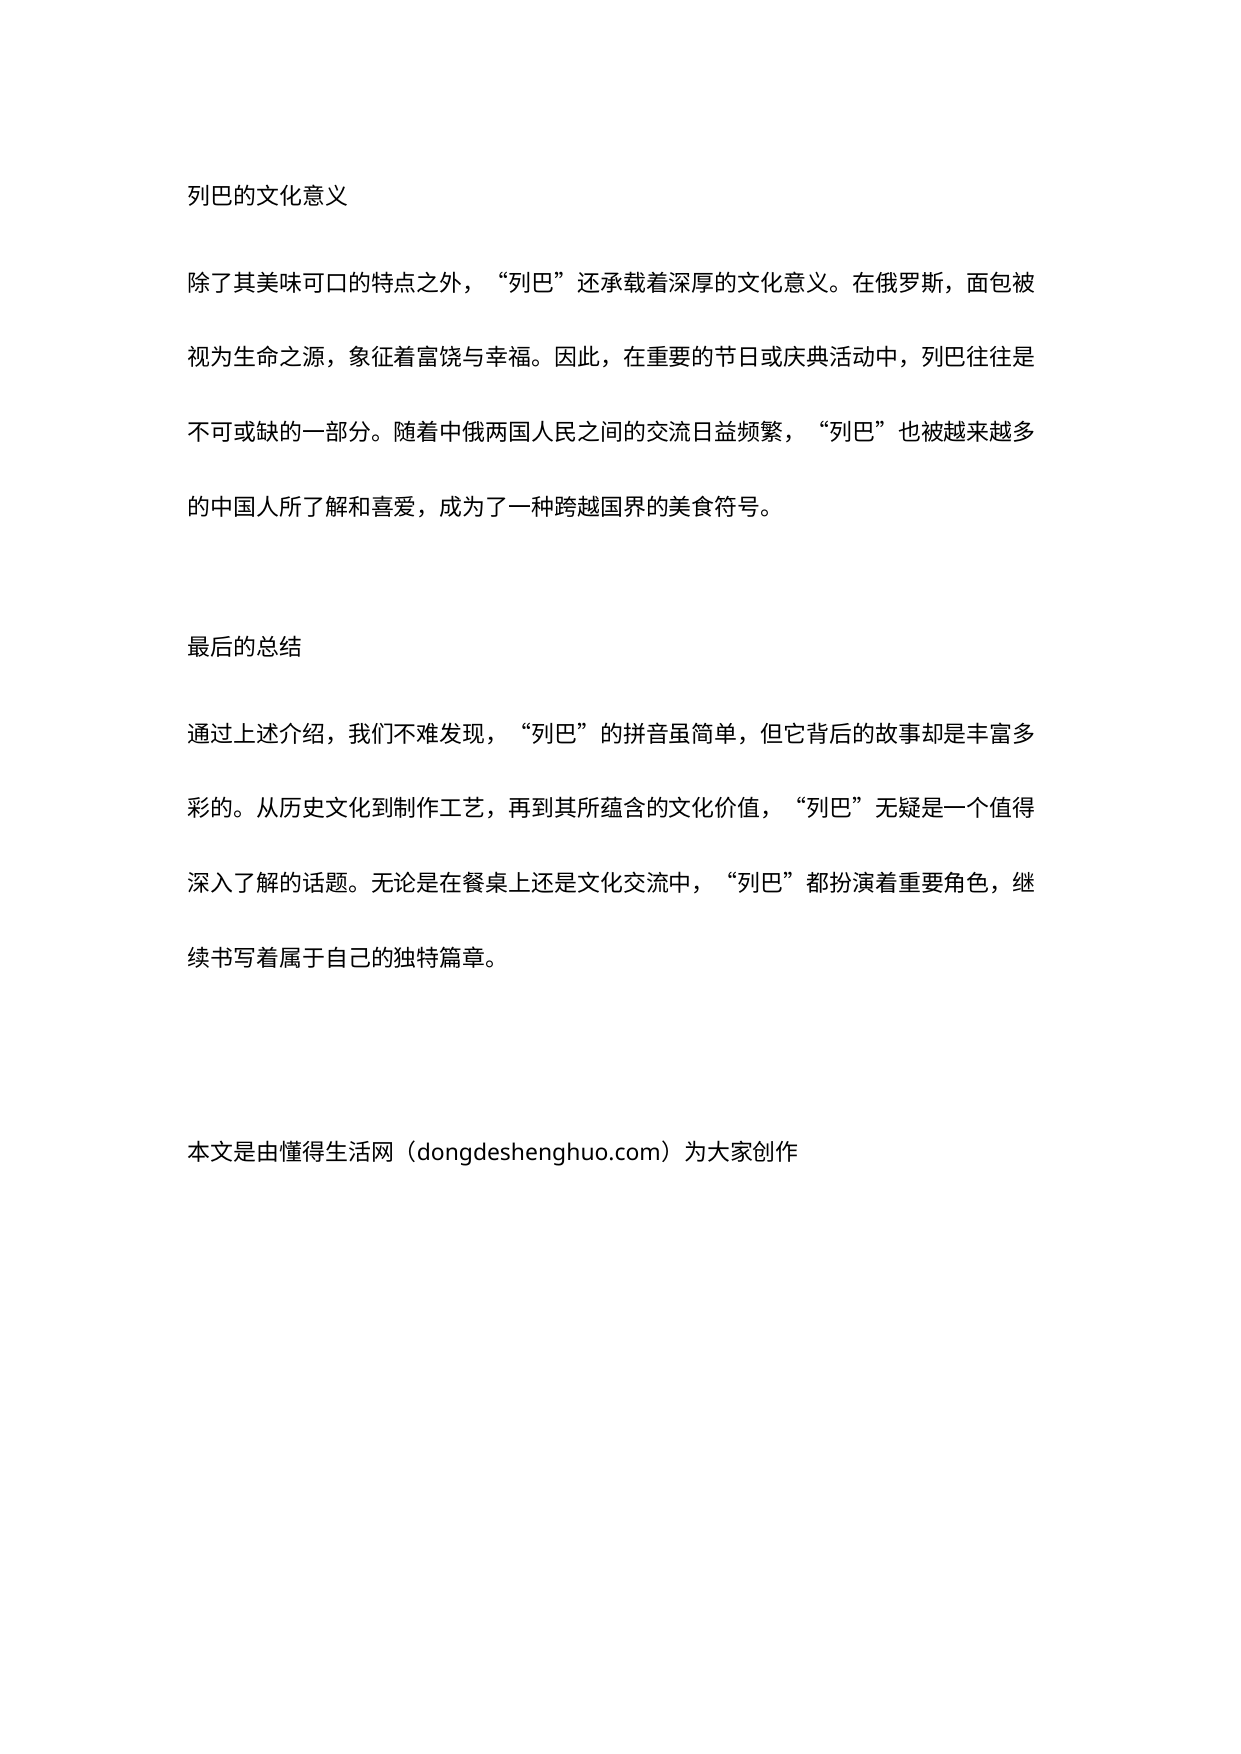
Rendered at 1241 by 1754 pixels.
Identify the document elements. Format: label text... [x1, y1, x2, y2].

text 最后的总结 [187, 613, 1053, 678]
text 通过上述介绍，我们不难发现，“列巴”的拼音虽简单，但它背后的故事却是丰富多彩的。从历史文化到制作工艺，再到其所蕴含的文化价值，“列巴”无疑是一个值得深入了解的话题。无论是在餐桌上还是文化交流中，“列巴”都扮演着重要角色，继续书写着属于自己的独特篇章。 [187, 699, 1053, 989]
text 除了其美味可口的特点之外，“列巴”还承载着深厚的文化意义。在俄罗斯，面包被视为生命之源，象征着富饶与幸福。因此，在重要的节日或庆典活动中，列巴往往是不可或缺的一部分。随着中俄两国人民之间的交流日益频繁，“列巴”也被越来越多的中国人所了解和喜爱，成为了一种跨越国界的美食符号。 [187, 248, 1053, 538]
text 列巴的文化意义 [187, 162, 1053, 227]
text 本文是由懂得生活网（dongdeshenghuo.com）为大家创作 [187, 1118, 1053, 1183]
